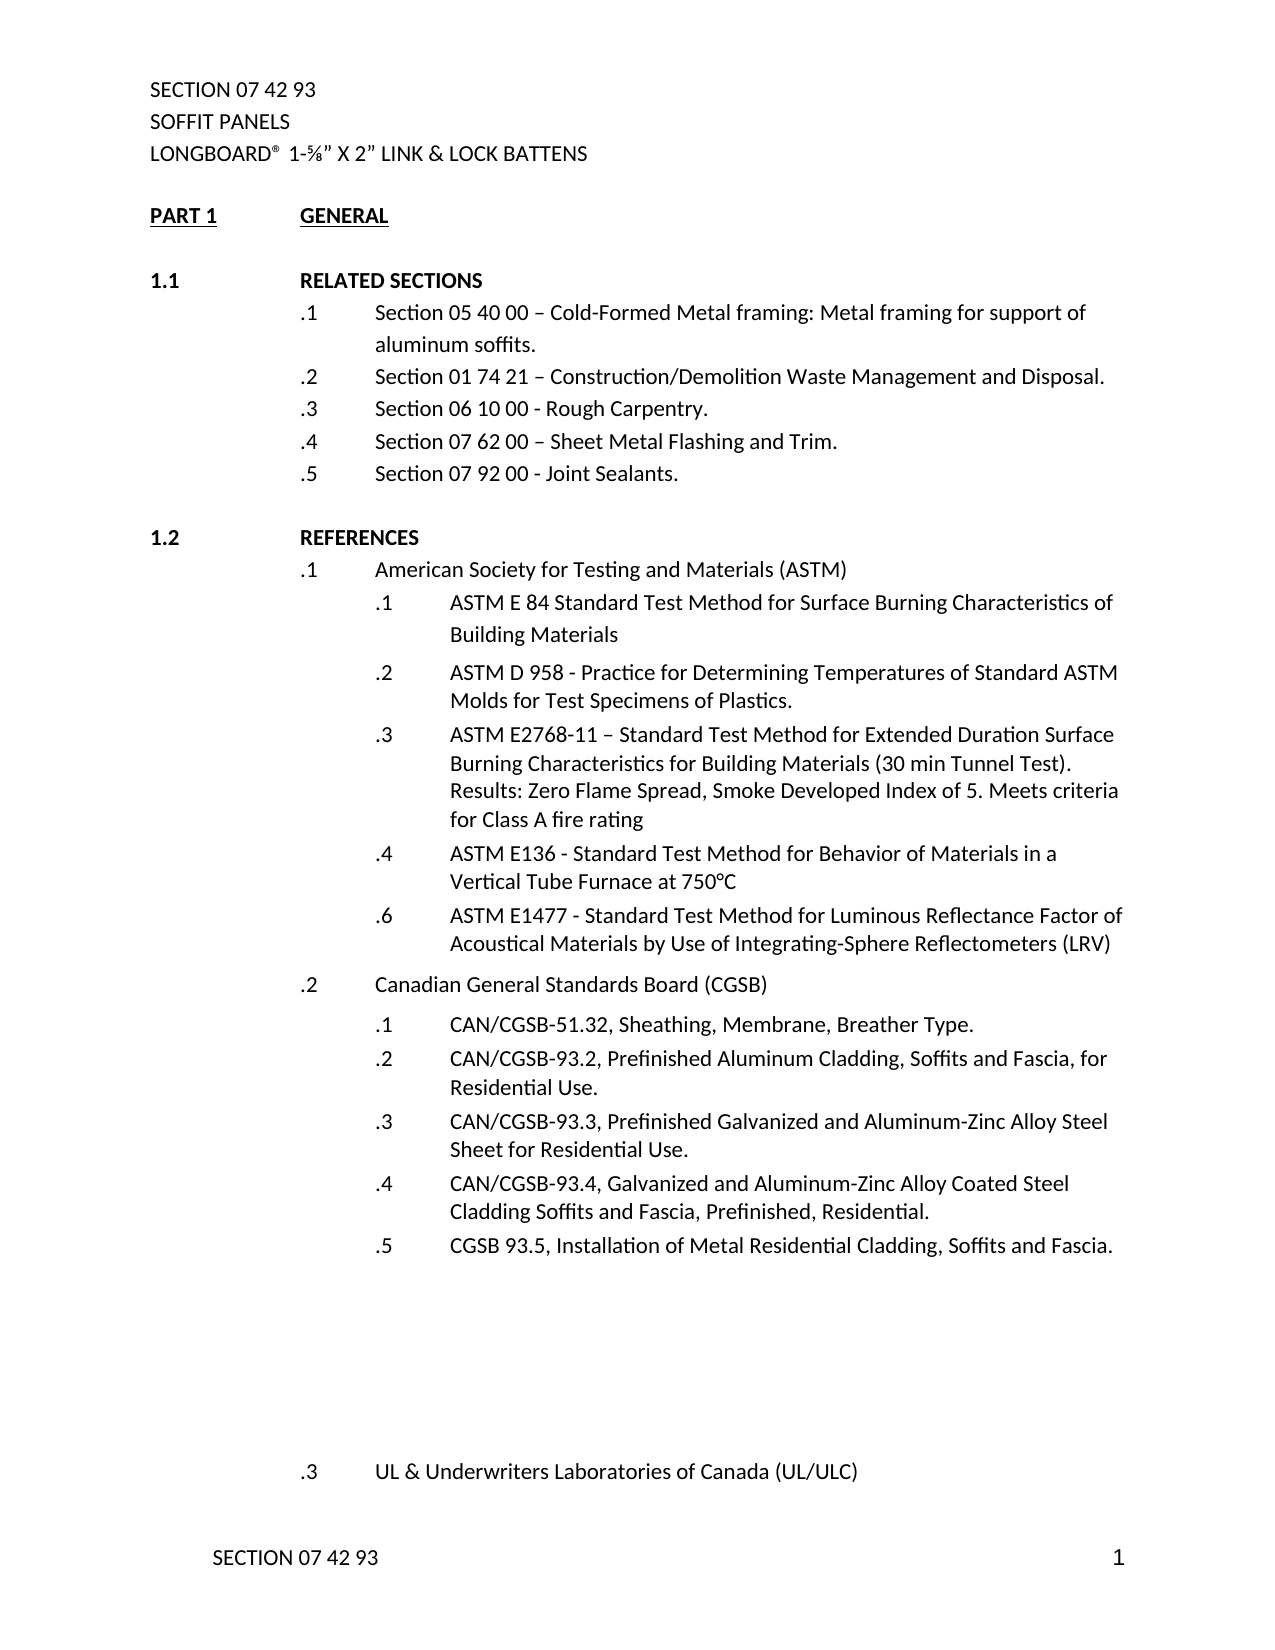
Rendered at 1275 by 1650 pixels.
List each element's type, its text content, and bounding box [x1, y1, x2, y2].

subtitle .4 ASTM E136 - Standard Test Method for Behavior of Materials in a Vertical Tube Furnace at 750°C [375, 839, 1125, 895]
text .5 Section 07 92 00 - Joint Sealants. [225, 459, 1125, 487]
subtitle .4 CAN/CGSB-93.4, Galvanized and Aluminum-Zinc Alloy Coated Steel Cladding Soffits and Fascia, Prefinished, Residential. [375, 1169, 1125, 1225]
subtitle .3 ASTM E2768-11 – Standard Test Method for Extended Duration Surface Burning Characteristics for Building Materials (30 min Tunnel Test). Results: Zero Flame Spread, Smoke Developed Index of 5. Meets criteria for Class A fire rating [375, 721, 1125, 833]
text 1.2 REFERENCES [150, 523, 1125, 551]
text 1.1 RELATED SECTIONS [150, 266, 1125, 294]
text .1 ASTM E 84 Standard Test Method for Surface Burning Characteristics of Building Materials [375, 588, 1125, 648]
text PART 1 GENERAL [150, 201, 1125, 229]
subtitle .1 CAN/CGSB-51.32, Sheathing, Membrane, Breather Type. [375, 1010, 1125, 1038]
text .3 UL & Underwriters Laboratories of Canada (UL/ULC) [225, 1457, 1125, 1485]
subtitle .6 ASTM E1477 - Standard Test Method for Luminous Reflectance Factor of Acoustical Materials by Use of Integrating-Sphere Reflectometers (LRV) [375, 901, 1125, 957]
text .4 Section 07 62 00 – Sheet Metal Flashing and Trim. [225, 427, 1125, 455]
subtitle .2 CAN/CGSB-93.2, Prefinished Aluminum Cladding, Soffits and Fascia, for Residential Use. [375, 1044, 1125, 1101]
text .1 Section 05 40 00 – Cold-Formed Metal framing: Metal framing for support of aluminum soffits. [300, 298, 1125, 358]
text .2 Section 01 74 21 – Construction/Demolition Waste Management and Disposal. [225, 362, 1125, 390]
subtitle .2 ASTM D 958 - Practice for Determining Temperatures of Standard ASTM Molds for Test Specimens of Plastics. [375, 658, 1125, 714]
text .1 American Society for Testing and Materials (ASTM) [150, 556, 1125, 583]
subtitle .2 Canadian General Standards Board (CGSB) [225, 970, 1125, 998]
subtitle .3 CAN/CGSB-93.3, Prefinished Galvanized and Aluminum-Zinc Alloy Steel Sheet for Residential Use. [375, 1107, 1125, 1163]
text .3 Section 06 10 00 - Rough Carpentry. [225, 394, 1125, 423]
subtitle .5 CGSB 93.5, Installation of Metal Residential Cladding, Soffits and Fascia. [375, 1231, 1125, 1259]
